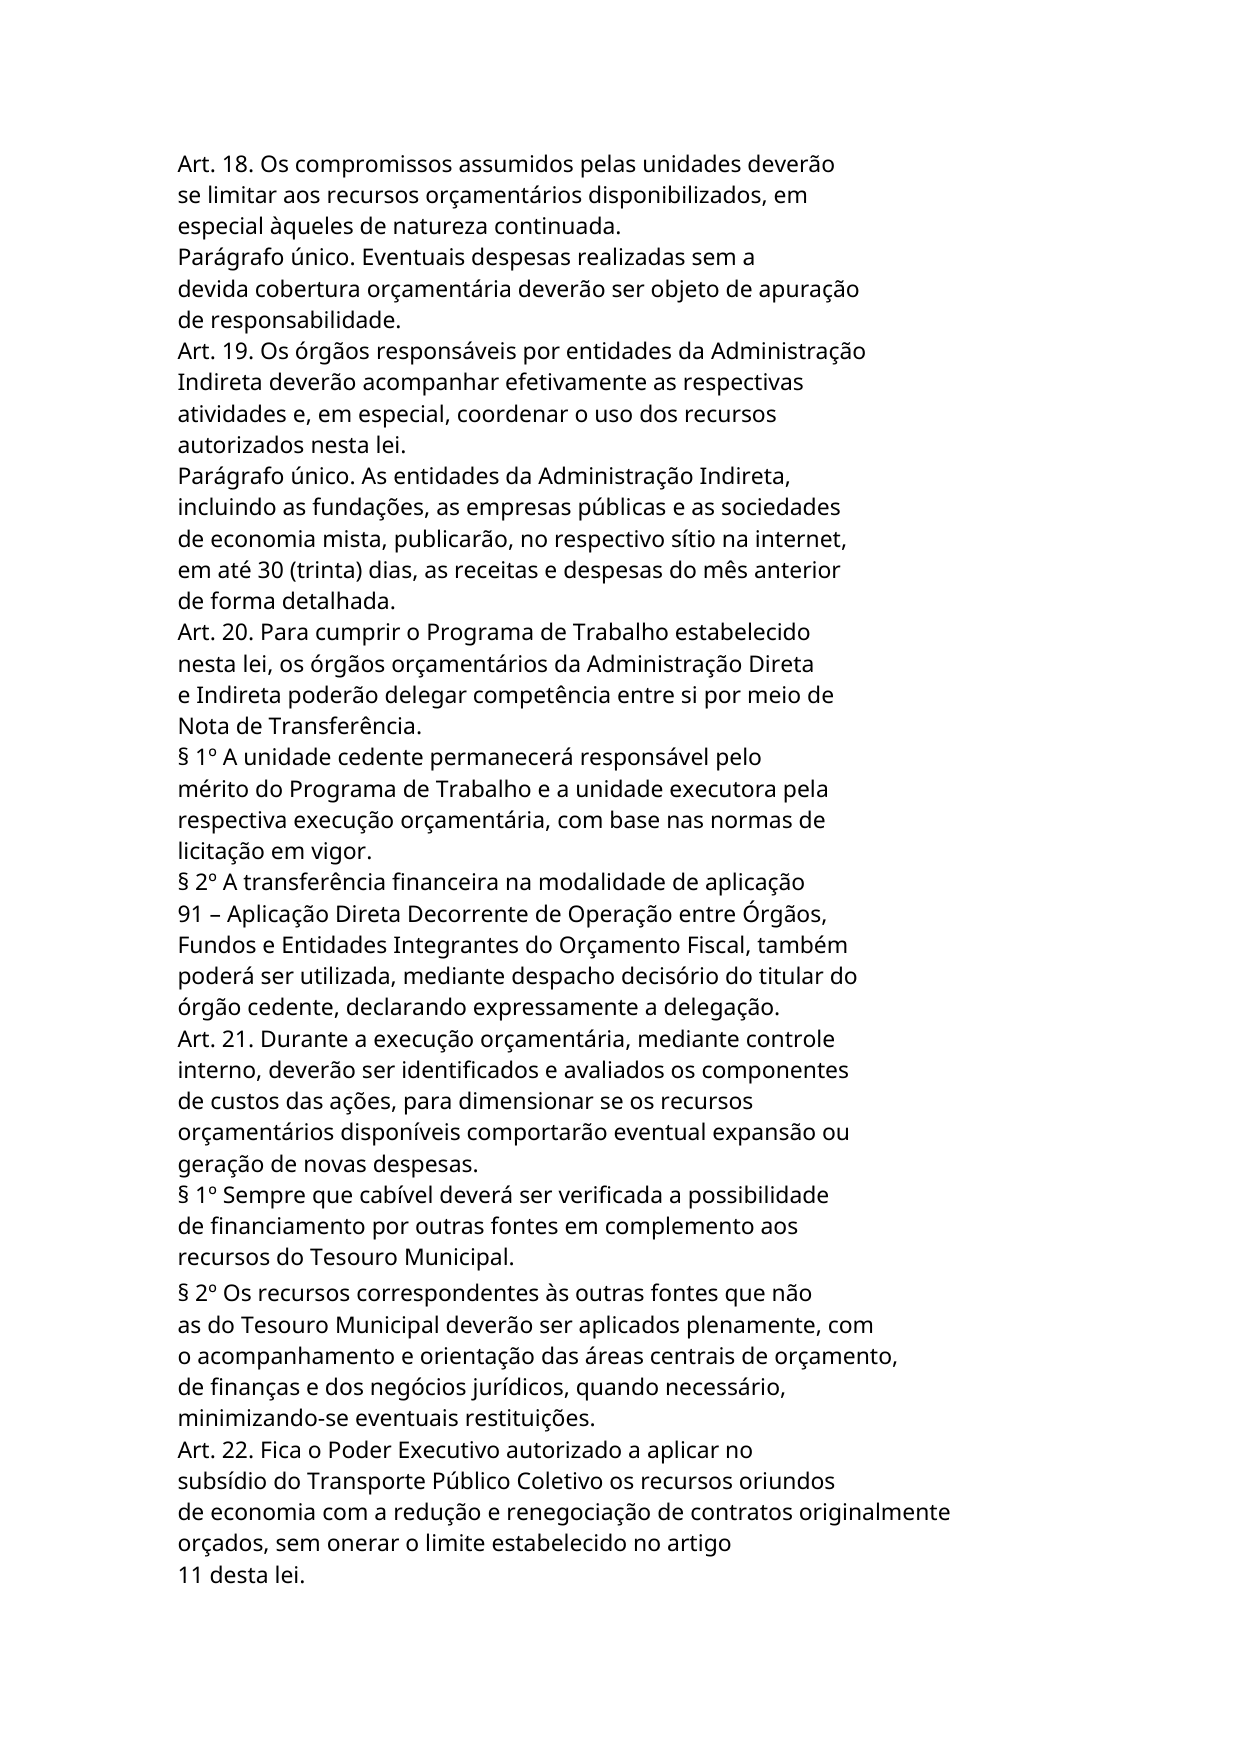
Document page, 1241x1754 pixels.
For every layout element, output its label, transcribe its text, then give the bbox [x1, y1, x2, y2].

text de custos das ações, para dimensionar se os recursos [177, 1085, 1063, 1116]
text Art. 21. Durante a execução orçamentária, mediante controle [177, 1023, 1063, 1054]
text as do Tesouro Municipal deverão ser aplicados plenamente, com [177, 1308, 1063, 1340]
text autorizados nesta lei. [177, 429, 1063, 460]
text poderá ser utilizada, mediante despacho decisório do titular do [177, 960, 1063, 991]
text recursos do Tesouro Municipal. [177, 1241, 1063, 1273]
text Art. 22. Fica o Poder Executivo autorizado a aplicar no [177, 1433, 1063, 1465]
text respectiva execução orçamentária, com base nas normas de [177, 804, 1063, 835]
text Nota de Transferência. [177, 710, 1063, 741]
text 91 – Aplicação Direta Decorrente de Operação entre Órgãos, [177, 898, 1063, 929]
text devida cobertura orçamentária deverão ser objeto de apuração [177, 273, 1063, 304]
text especial àqueles de natureza continuada. [177, 210, 1063, 241]
text geração de novas despesas. [177, 1148, 1063, 1179]
text orçamentários disponíveis comportarão eventual expansão ou [177, 1116, 1063, 1148]
text minimizando-se eventuais restituições. [177, 1402, 1063, 1433]
text Art. 20. Para cumprir o Programa de Trabalho estabelecido [177, 616, 1063, 648]
text Fundos e Entidades Integrantes do Orçamento Fiscal, também [177, 929, 1063, 960]
text § 2º Os recursos correspondentes às outras fontes que não [177, 1277, 1063, 1308]
text se limitar aos recursos orçamentários disponibilizados, em [177, 179, 1063, 210]
text nesta lei, os órgãos orçamentários da Administração Direta [177, 648, 1063, 679]
text em até 30 (trinta) dias, as receitas e despesas do mês anterior [177, 554, 1063, 585]
text Art. 19. Os órgãos responsáveis por entidades da Administração [177, 335, 1063, 366]
text interno, deverão ser identificados e avaliados os componentes [177, 1054, 1063, 1085]
text de forma detalhada. [177, 585, 1063, 616]
text mérito do Programa de Trabalho e a unidade executora pela [177, 773, 1063, 804]
text orçados, sem onerar o limite estabelecido no artigo [177, 1527, 1063, 1558]
text de economia mista, publicarão, no respectivo sítio na internet, [177, 523, 1063, 554]
text Parágrafo único. As entidades da Administração Indireta, [177, 460, 1063, 491]
text 11 desta lei. [177, 1558, 1063, 1590]
text órgão cedente, declarando expressamente a delegação. [177, 991, 1063, 1023]
text de finanças e dos negócios jurídicos, quando necessário, [177, 1371, 1063, 1402]
text § 2º A transferência financeira na modalidade de aplicação [177, 866, 1063, 898]
text o acompanhamento e orientação das áreas centrais de orçamento, [177, 1340, 1063, 1371]
text Parágrafo único. Eventuais despesas realizadas sem a [177, 241, 1063, 273]
text incluindo as fundações, as empresas públicas e as sociedades [177, 491, 1063, 523]
text Art. 18. Os compromissos assumidos pelas unidades deverão [177, 148, 1063, 179]
text de financiamento por outras fontes em complemento aos [177, 1210, 1063, 1241]
text subsídio do Transporte Público Coletivo os recursos oriundos [177, 1465, 1063, 1496]
text de economia com a redução e renegociação de contratos originalmente [177, 1496, 1063, 1527]
text licitação em vigor. [177, 835, 1063, 866]
text atividades e, em especial, coordenar o uso dos recursos [177, 398, 1063, 429]
text § 1º Sempre que cabível deverá ser verificada a possibilidade [177, 1179, 1063, 1210]
text § 1º A unidade cedente permanecerá responsável pelo [177, 741, 1063, 773]
text de responsabilidade. [177, 304, 1063, 335]
text Indireta deverão acompanhar efetivamente as respectivas [177, 366, 1063, 398]
text e Indireta poderão delegar competência entre si por meio de [177, 679, 1063, 710]
